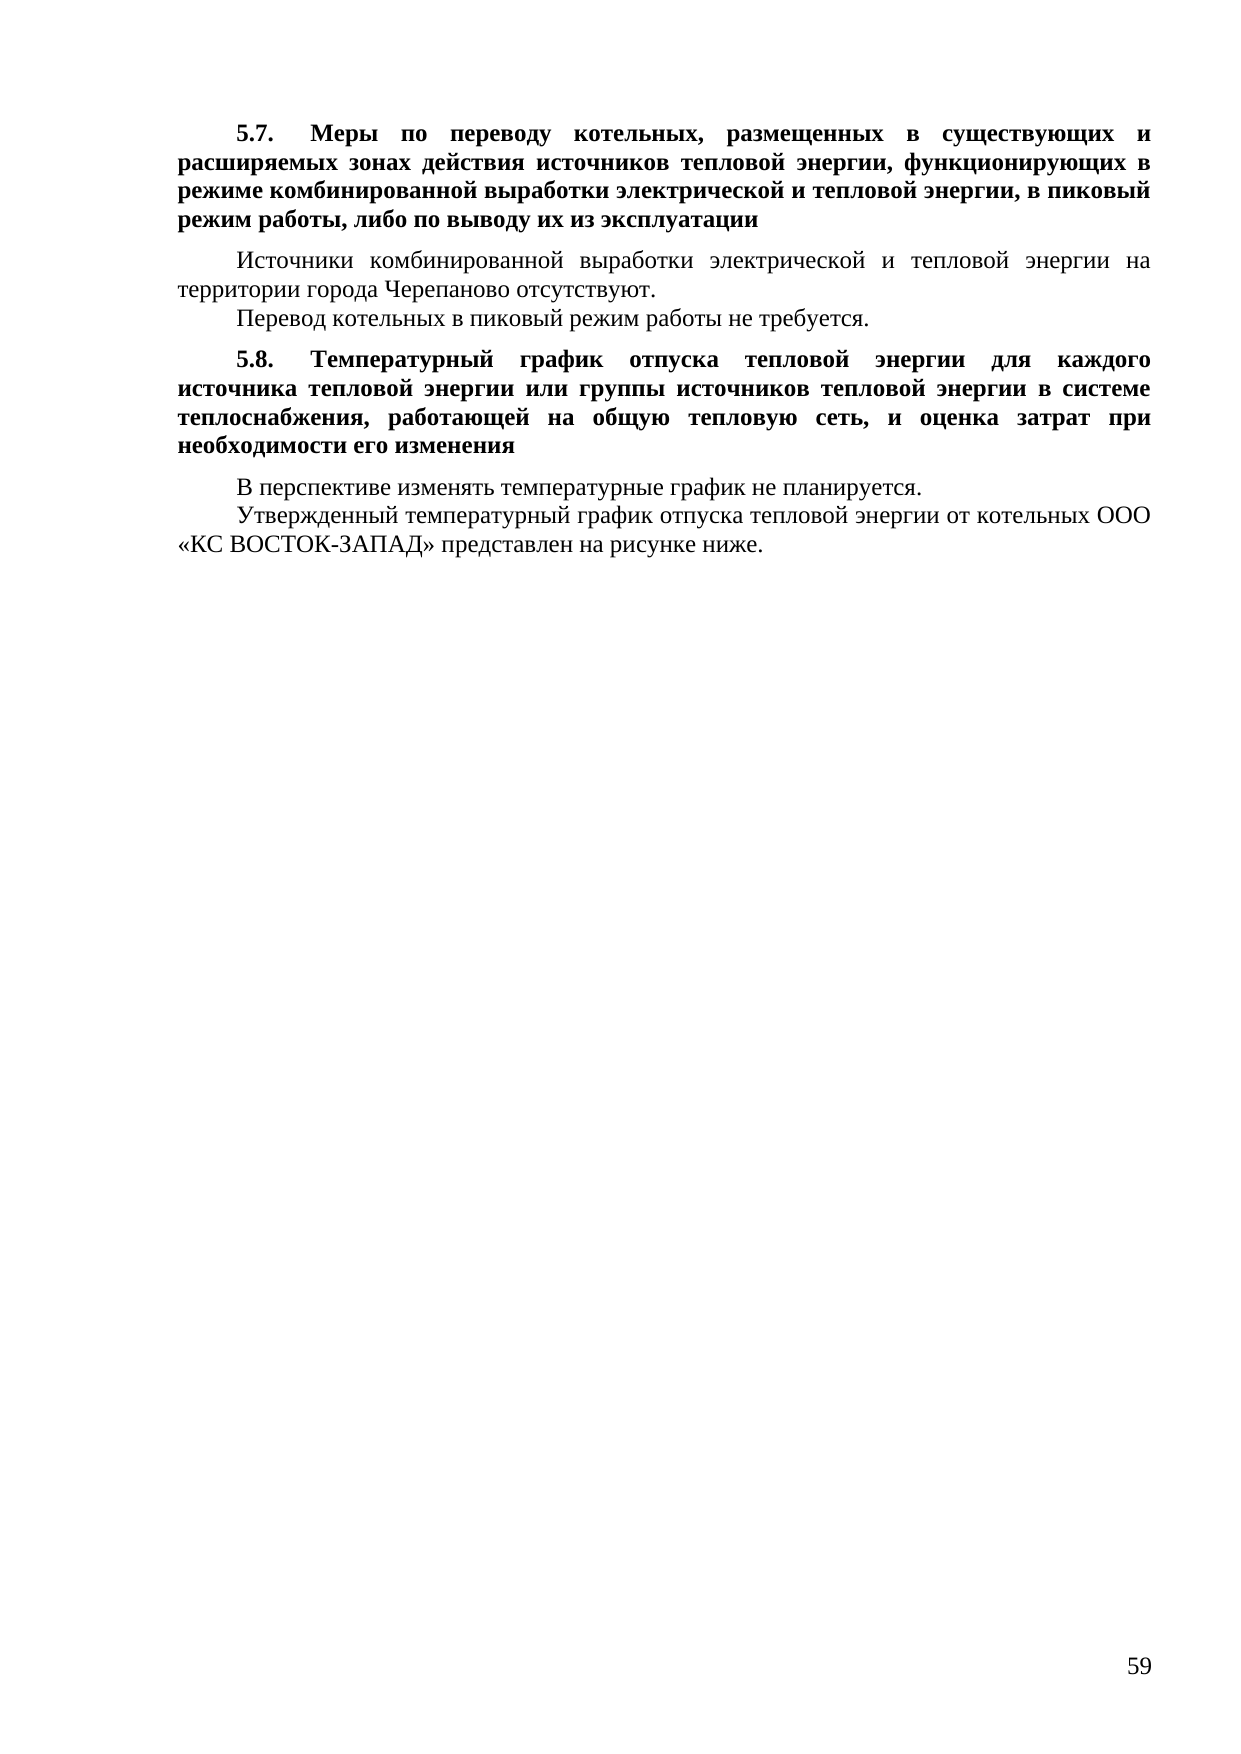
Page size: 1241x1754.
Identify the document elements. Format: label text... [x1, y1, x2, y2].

text Перевод котельных в пиковый режим работы не требуется. [177, 303, 1152, 332]
subtitle Меры по переводу котельных, размещенных в существующих и расширяемых зонах действия источников тепловой энергии, функционирующих в режиме комбинированной выработки электрической и тепловой энергии, в пиковый режим работы, либо по выводу их из эксплуатации [177, 118, 1152, 233]
subtitle Температурный график отпуска тепловой энергии для каждого источника тепловой энергии или группы источников тепловой энергии в системе теплоснабжения, работающей на общую тепловую сеть, и оценка затрат при необходимости его изменения [177, 344, 1152, 459]
text Утвержденный температурный график отпуска тепловой энергии от котельных ООО «КС ВОСТОК-ЗАПАД» представлен на рисунке ниже. [177, 501, 1152, 558]
text Источники комбинированной выработки электрической и тепловой энергии на территории города Черепаново отсутствуют. [177, 246, 1152, 303]
text В перспективе изменять температурные график не планируется. [177, 472, 1152, 501]
